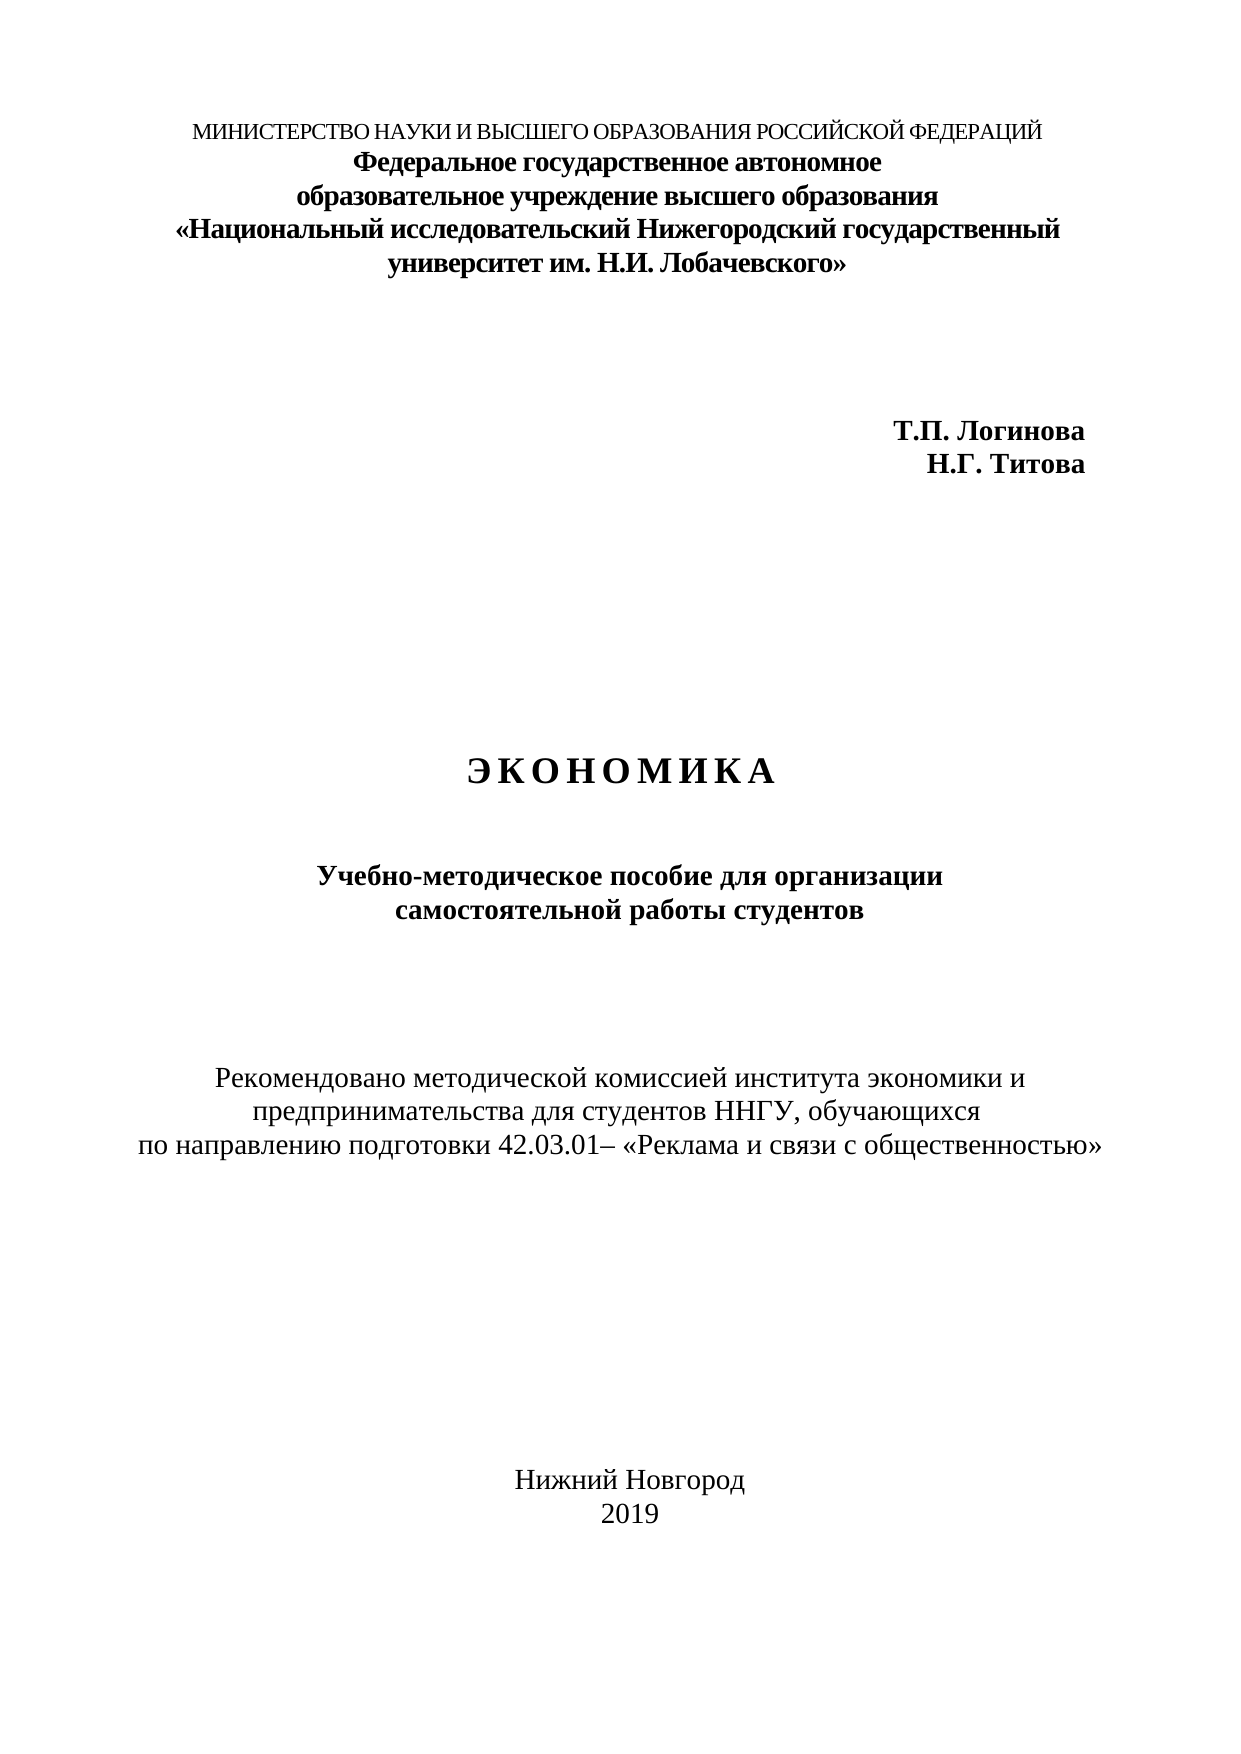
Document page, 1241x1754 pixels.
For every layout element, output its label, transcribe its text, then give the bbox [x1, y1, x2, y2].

text Т.П. Логинова [174, 413, 1085, 446]
text ЭКОНОМИКА [118, 748, 1122, 791]
text Учебно-методическое пособие для организации [174, 858, 1085, 892]
text Нижний Новгород [174, 1462, 1085, 1496]
text «Национальный исследовательский Нижегородский государственный университет им. Н.И. Лобачевского» [174, 212, 1061, 279]
text Федеральное государственное автономное [174, 144, 1061, 178]
text МИНИСТЕРСТВО НАУКИ И ВЫСШЕГО ОБРАЗОВАНИЯ РОССИЙСКОЙ ФЕДЕРАЦИЙ [174, 118, 1061, 144]
text 2019 [174, 1496, 1085, 1529]
text образовательное учреждение высшего образования [174, 178, 1061, 212]
text Рекомендовано методической комиссией института экономики и предпринимательства для студентов ННГУ, обучающихся по направлению подготовки 42.03.01– «Реклама и связи с общественностью» [118, 1060, 1122, 1160]
text самостоятельной работы студентов [174, 892, 1085, 926]
text Н.Г. Титова [174, 446, 1085, 480]
